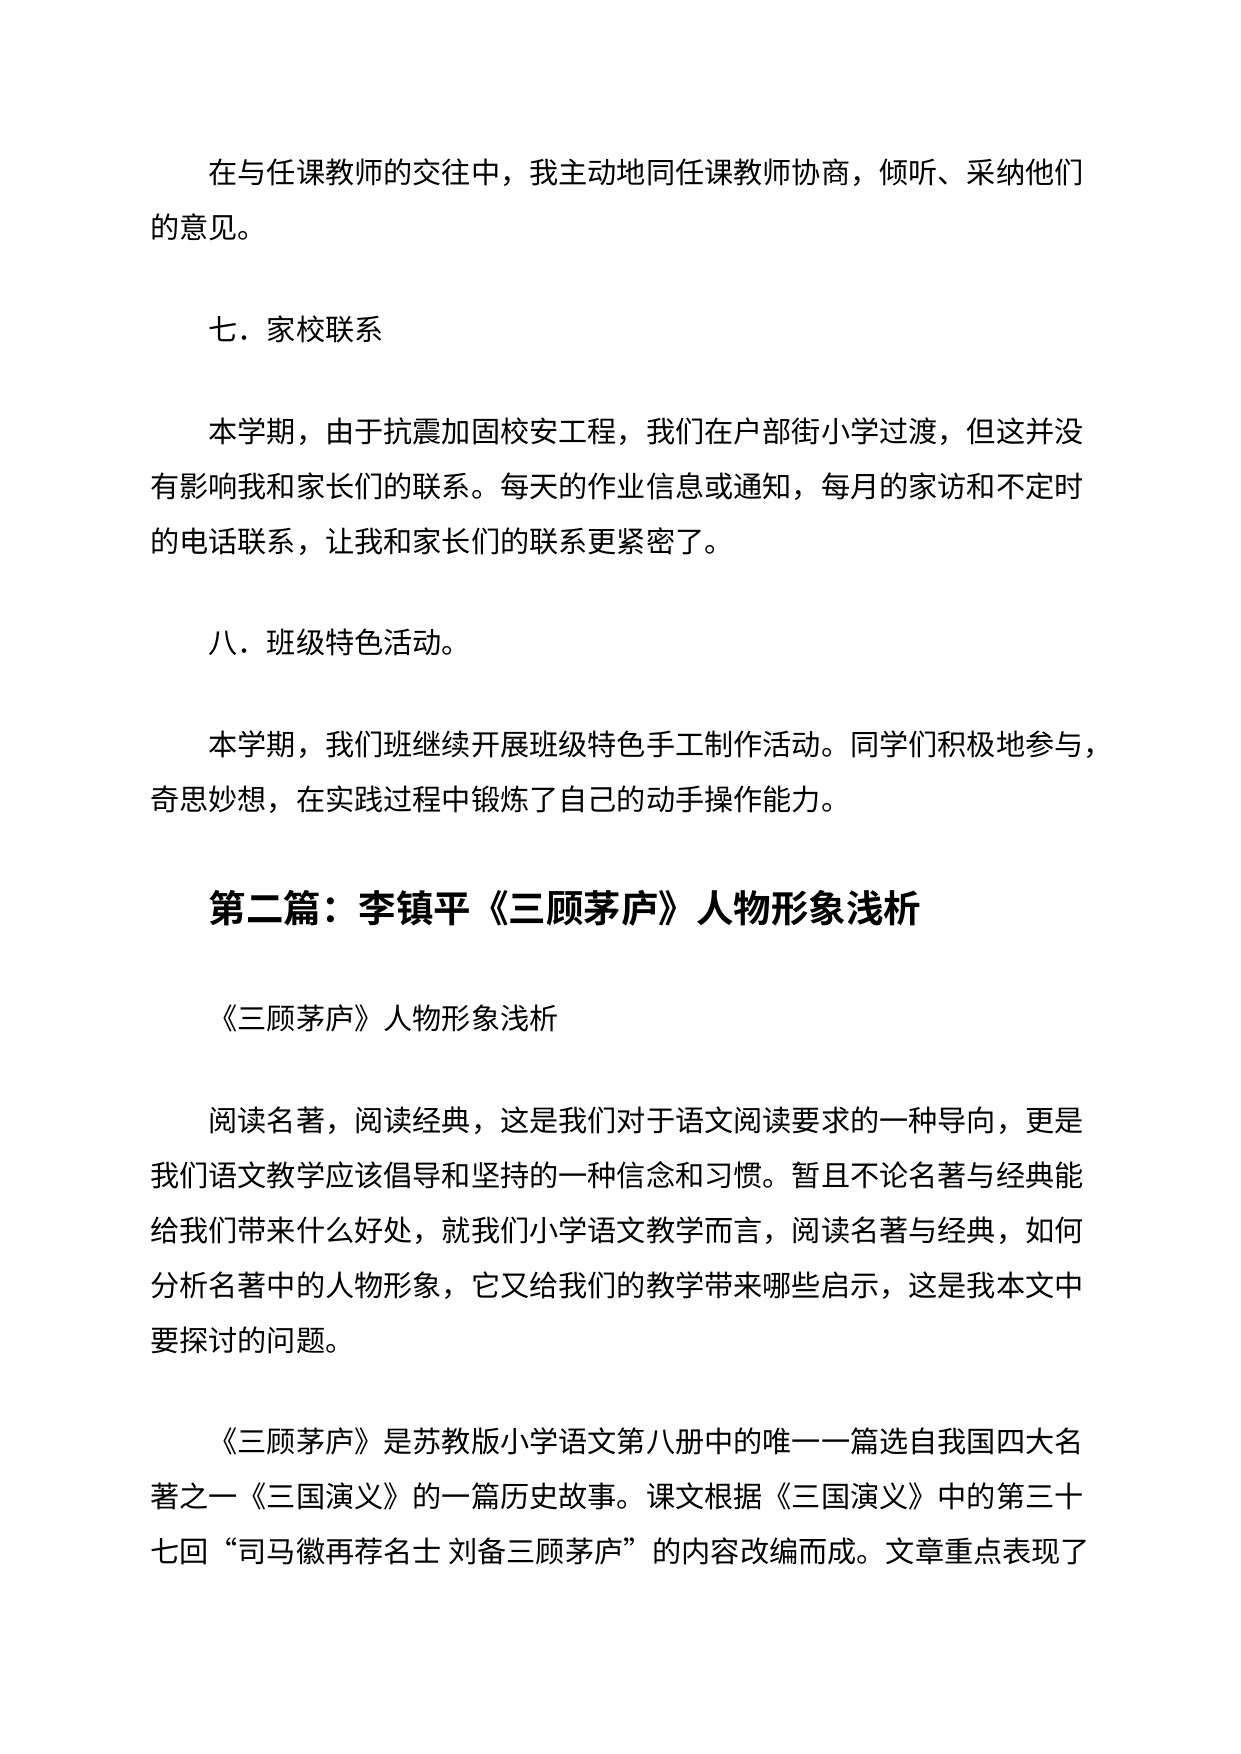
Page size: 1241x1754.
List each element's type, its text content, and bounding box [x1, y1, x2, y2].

text 在与任课教师的交往中，我主动地同任课教师协商，倾听、采纳他们的意见。 [150, 150, 1090, 247]
text 阅读名著，阅读经典，这是我们对于语文阅读要求的一种导向，更是我们语文教学应该倡导和坚持的一种信念和习惯。暂且不论名著与经典能给我们带来什么好处，就我们小学语文教学而言，阅读名著与经典，如何分析名著中的人物形象，它又给我们的教学带来哪些启示，这是我本文中要探讨的问题。 [150, 1098, 1090, 1359]
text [150, 1419, 1090, 1571]
text 本学期，我们班继续开展班级特色手工制作活动。同学们积极地参与，奇思妙想，在实践过程中锻炼了自己的动手操作能力。 [150, 722, 1090, 819]
text 第二篇：李镇平《三顾茅庐》人物形象浅析 [150, 878, 1090, 933]
text 七．家校联系 [150, 307, 1090, 349]
text 《三顾茅庐》人物形象浅析 [150, 996, 1090, 1038]
text 八．班级特色活动。 [150, 620, 1090, 662]
text 本学期，由于抗震加固校安工程，我们在户部街小学过渡，但这并没有影响我和家长们的联系。每天的作业信息或通知，每月的家访和不定时的电话联系，让我和家长们的联系更紧密了。 [150, 408, 1090, 561]
